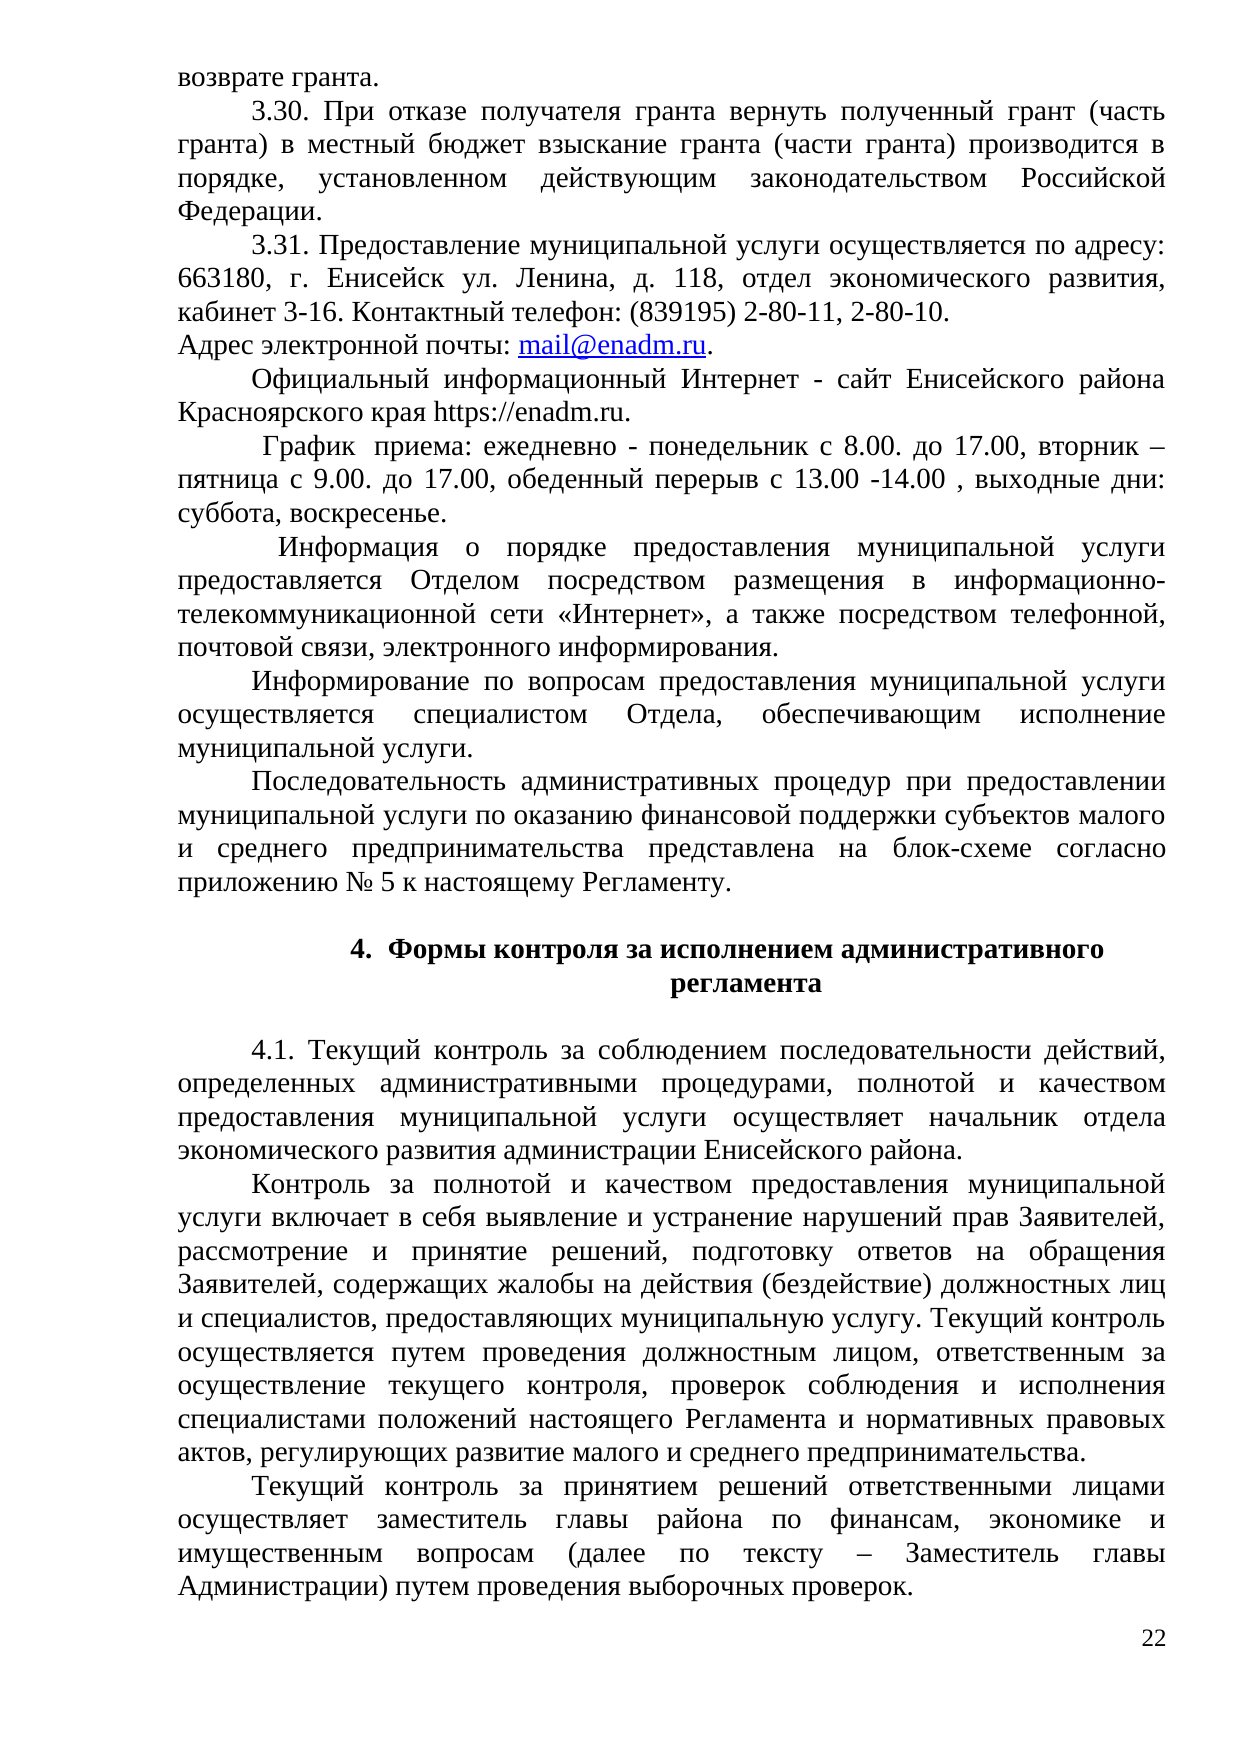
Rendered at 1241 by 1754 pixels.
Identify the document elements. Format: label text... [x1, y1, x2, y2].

text График приема: ежедневно - понедельник с 8.00. до 17.00, вторник – пятница с 9.00. до 17.00, обеденный перерыв с 13.00 -14.00 , выходные дни: суббота, воскресенье. [177, 428, 1166, 529]
text Официальный информационный Интернет - сайт Енисейского района Красноярского края https://enadm.ru. [177, 361, 1166, 428]
text Информирование по вопросам предоставления муниципальной услуги осуществляется специалистом Отдела, обеспечивающим исполнение муниципальной услуги. [177, 663, 1166, 763]
text Последовательность административных процедур при предоставлении муниципальной услуги по оказанию финансовой поддержки субъектов малого и среднего предпринимательства представлена на блок-схеме согласно приложению № 5 к настоящему Регламенту. [177, 763, 1166, 898]
text Текущий контроль за принятием решений ответственными лицами осуществляет заместитель главы района по финансам, экономике и имущественным вопросам (далее по тексту – Заместитель главы Администрации) путем проведения выборочных проверок. [177, 1468, 1166, 1602]
text 3.30. При отказе получателя гранта вернуть полученный грант (часть гранта) в местный бюджет взыскание гранта (части гранта) производится в порядке, установленном действующим законодательством Российской Федерации. [177, 93, 1166, 227]
text Информация о порядке предоставления муниципальной услуги предоставляется Отделом посредством размещения в информационно-телекоммуникационной сети «Интернет», а также посредством телефонной, почтовой связи, электронного информирования. [177, 529, 1166, 663]
list Формы контроля за исполнением административного регламента [288, 931, 1166, 998]
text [177, 59, 1166, 93]
text Контроль за полнотой и качеством предоставления муниципальной услуги включает в себя выявление и устранение нарушений прав Заявителей, рассмотрение и принятие решений, подготовку ответов на обращения Заявителей, содержащих жалобы на действия (бездействие) должностных лиц и специалистов, предоставляющих муниципальную услугу. Текущий контроль осуществляется путем проведения должностным лицом, ответственным за осуществление текущего контроля, проверок соблюдения и исполнения специалистами положений настоящего Регламента и нормативных правовых актов, регулирующих развитие малого и среднего предпринимательства. [177, 1166, 1166, 1468]
text 3.31. Предоставление муниципальной услуги осуществляется по адресу: 663180, г. Енисейск ул. Ленина, д. 118, отдел экономического развития, кабинет 3-16. Контактный телефон: (839195) 2-80-11, 2-80-10. [177, 227, 1166, 327]
text 4.1. Текущий контроль за соблюдением последовательности действий, определенных административными процедурами, полнотой и качеством предоставления муниципальной услуги осуществляет начальник отдела экономического развития администрации Енисейского района. [177, 1032, 1166, 1166]
text Адрес электронной почты: mail@enadm.ru. [177, 327, 1166, 361]
